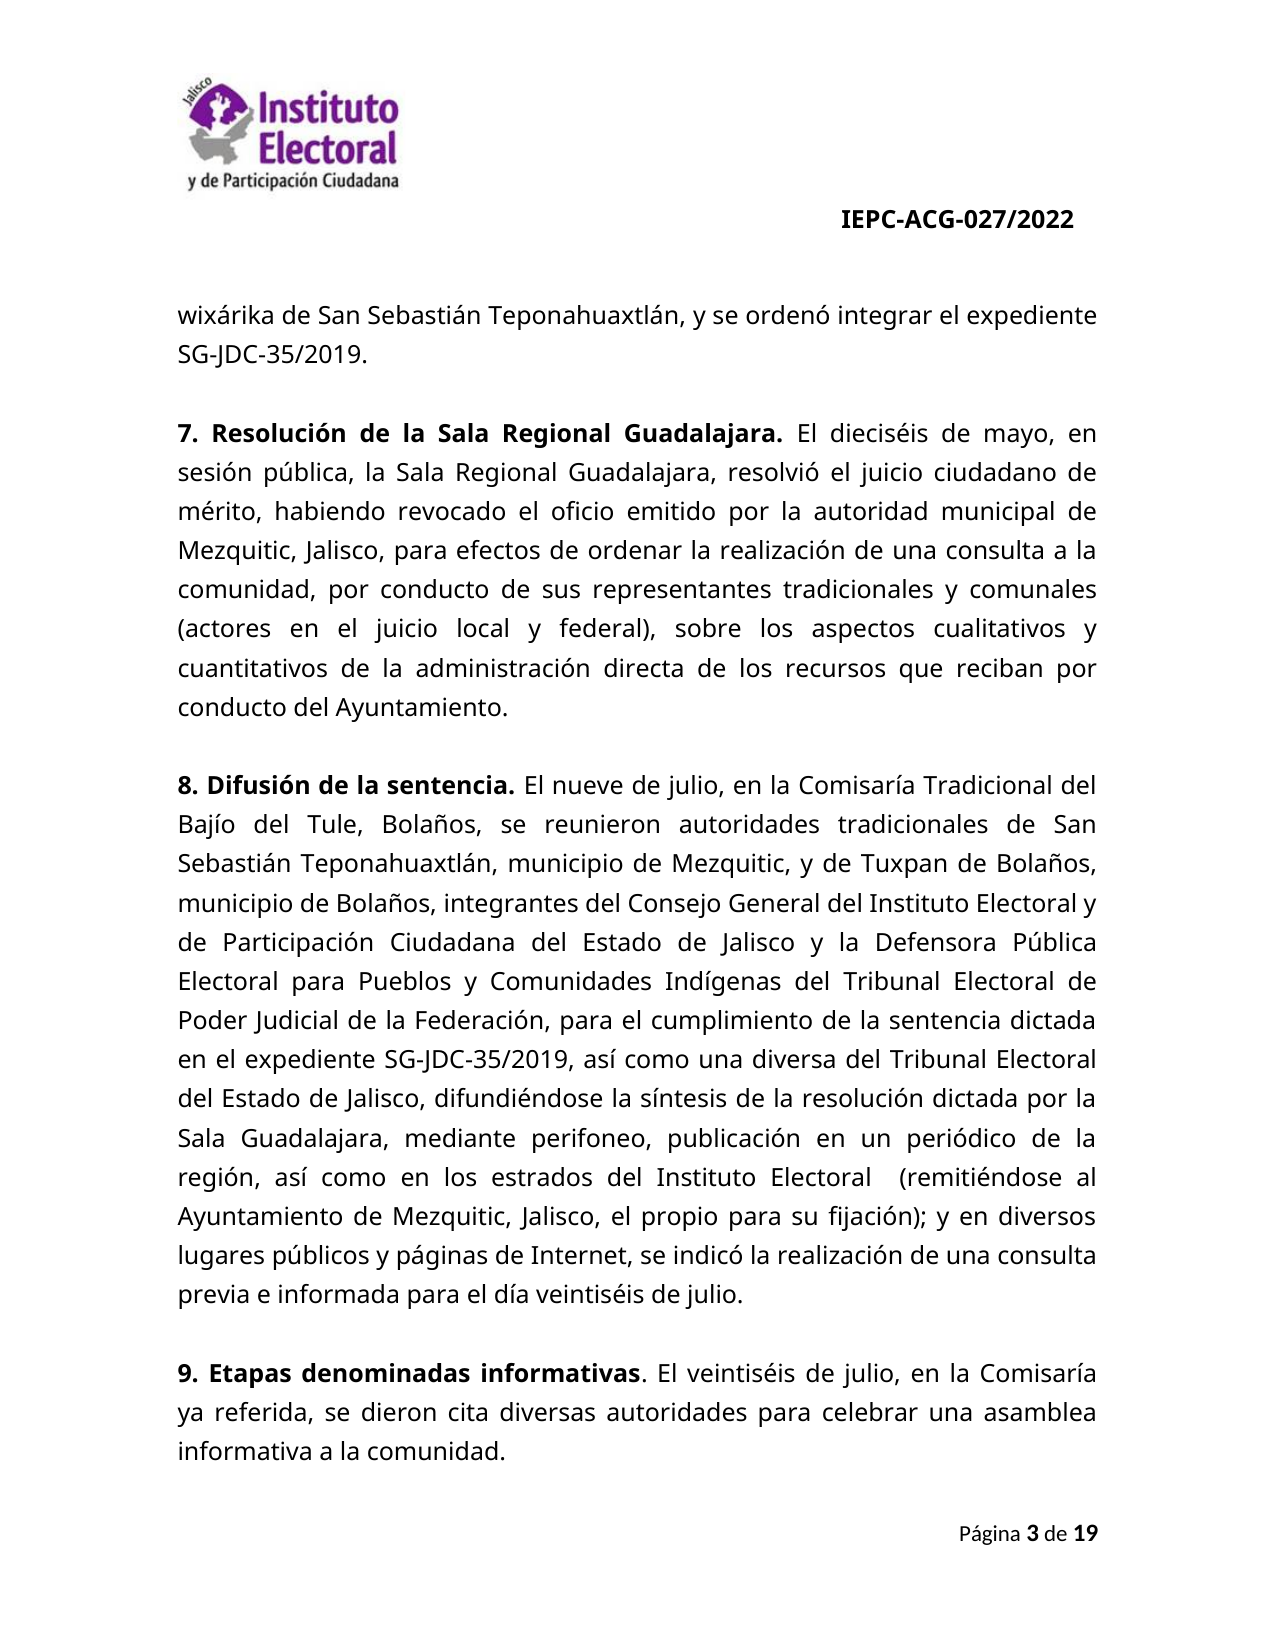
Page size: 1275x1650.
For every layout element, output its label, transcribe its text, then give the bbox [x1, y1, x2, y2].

text 7. Resolución de la Sala Regional Guadalajara. El dieciséis de mayo, en sesión pública, la Sala Regional Guadalajara, resolvió el juicio ciudadano de mérito, habiendo revocado el oficio emitido por la autoridad municipal de Mezquitic, Jalisco, para efectos de ordenar la realización de una consulta a la comunidad, por conducto de sus representantes tradicionales y comunales (actores en el juicio local y federal), sobre los aspectos cualitativos y cuantitativos de la administración directa de los recursos que reciban por conducto del Ayuntamiento. [177, 415, 1098, 723]
text 8. Difusión de la sentencia. El nueve de julio, en la Comisaría Tradicional del Bajío del Tule, Bolaños, se reunieron autoridades tradicionales de San Sebastián Teponahuaxtlán, municipio de Mezquitic, y de Tuxpan de Bolaños, municipio de Bolaños, integrantes del Consejo General del Instituto Electoral y de Participación Ciudadana del Estado de Jalisco y la Defensora Pública Electoral para Pueblos y Comunidades Indígenas del Tribunal Electoral de Poder Judicial de la Federación, para el cumplimiento de la sentencia dictada en el expediente SG-JDC-35/2019, así como una diversa del Tribunal Electoral del Estado de Jalisco, difundiéndose la síntesis de la resolución dictada por la Sala Guadalajara, mediante perifoneo, publicación en un periódico de la región, así como en los estrados del Instituto Electoral (remitiéndose al Ayuntamiento de Mezquitic, Jalisco, el propio para su fijación); y en diversos lugares públicos y páginas de Internet, se indicó la realización de una consulta previa e informada para el día veintiséis de julio. [177, 768, 1098, 1311]
text 9. Etapas denominadas informativas. El veintiséis de julio, en la Comisaría ya referida, se dieron cita diversas autoridades para celebrar una asamblea informativa a la comunidad. [177, 1355, 1098, 1468]
picture [177, 73, 406, 202]
